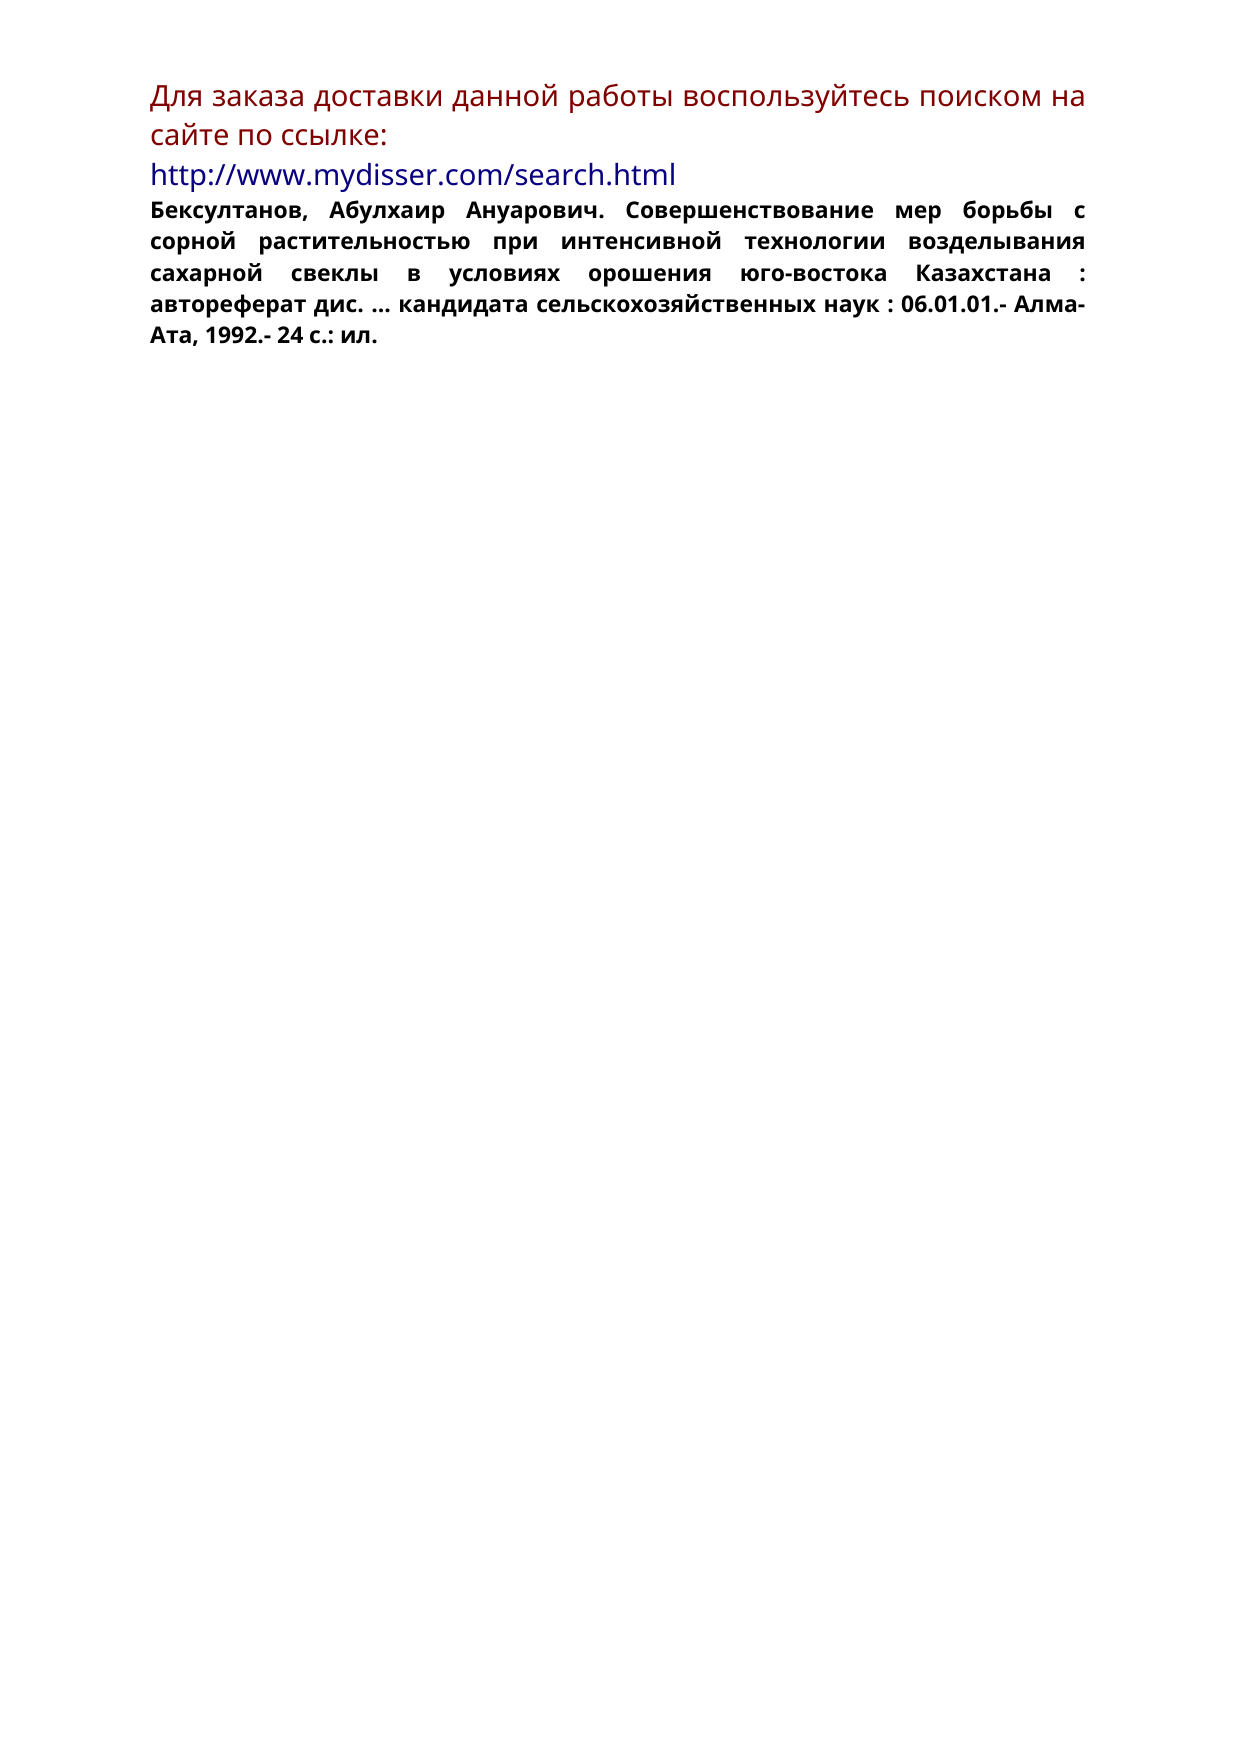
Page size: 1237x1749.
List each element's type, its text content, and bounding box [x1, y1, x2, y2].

text Бексултанов, Абулхаир Ануарович. Совершенствование мер борьбы с сорной растительностью при интенсивной технологии возделывания сахарной свеклы в условиях орошения юго-востока Казахстана : автореферат дис. ... кандидата сельскохозяйственных наук : 06.01.01.- Алма-Ата, 1992.- 24 с.: ил. [150, 194, 1086, 350]
